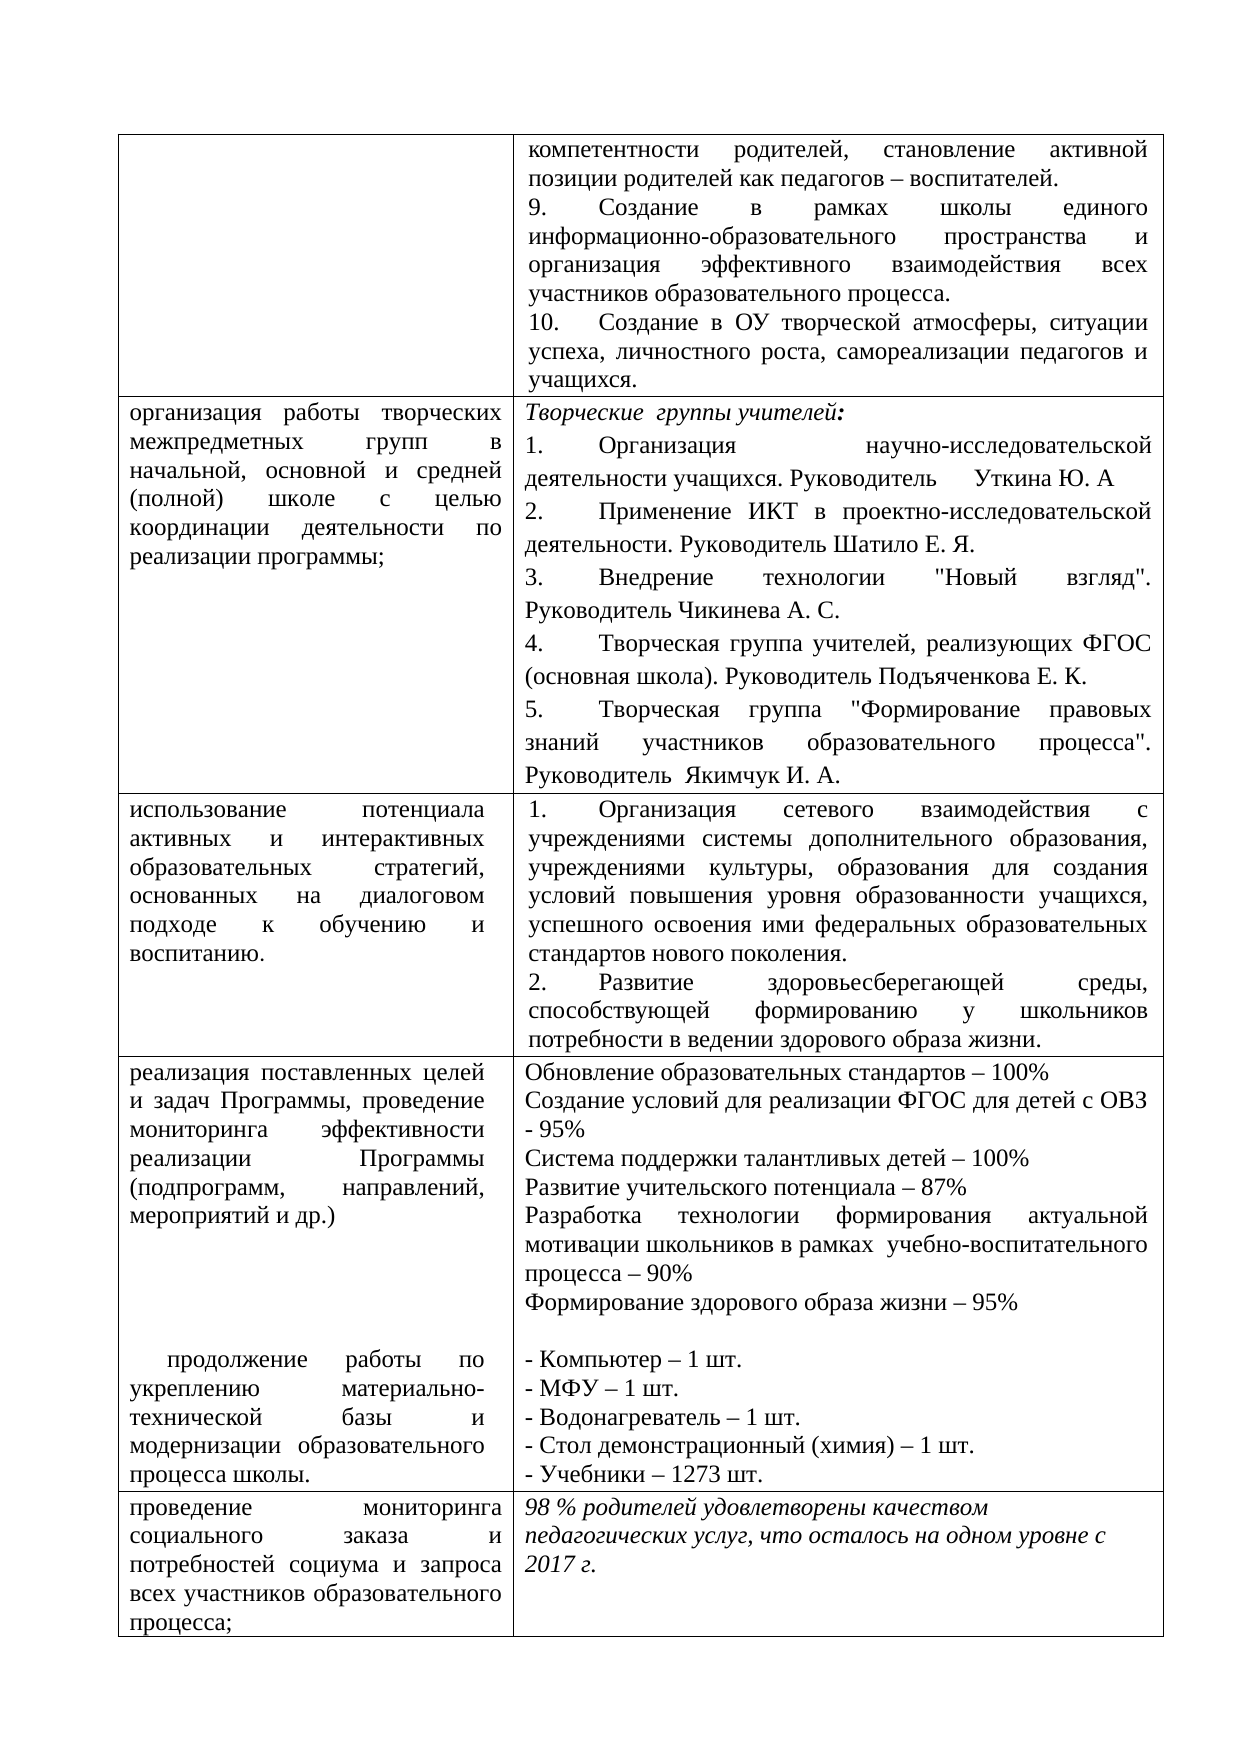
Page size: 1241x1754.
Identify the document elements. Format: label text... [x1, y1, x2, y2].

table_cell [514, 135, 1163, 396]
table_cell 98 % родителей удовлетворены качеством педагогических услуг, что осталось на одном уровне с 2017 г. [514, 1492, 1163, 1636]
table_cell реализация поставленных целей и задач Программы, проведение мониторинга эффективности реализации Программы (подпрограмм, направлений, мероприятий и др.) продолжение работы по укреплению материально-технической базы и модернизации образовательного процесса школы. [119, 1057, 513, 1491]
table_cell Обновление образовательных стандартов – 100% Создание условий для реализации ФГОС для детей с ОВЗ - 95% Система поддержки талантливых детей – 100% Развитие учительского потенциала – 87% Разработка технологии формирования актуальной мотивации школьников в рамках учебно-воспитательного процесса – 90% Формирование здорового образа жизни – 95% - Компьютер – 1 шт. - МФУ – 1 шт. - Водонагреватель – 1 шт. - Стол демонстрационный (химия) – 1 шт. - Учебники – 1273 шт. [514, 1057, 1163, 1491]
table_cell проведение мониторинга социального заказа и потребностей социума и запроса всех участников образовательного процесса; [119, 1492, 513, 1636]
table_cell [119, 135, 513, 396]
table_cell Организация сетевого взаимодействия с учреждениями системы дополнительного образования, учреждениями культуры, образования для создания условий повышения уровня образованности учащихся, успешного освоения ими федеральных образовательных стандартов нового поколения. Развитие здоровьесберегающей среды, способствующей формированию у школьников потребности в ведении здорового образа жизни. [514, 794, 1163, 1056]
table_cell использование потенциала активных и интерактивных образовательных стратегий, основанных на диалоговом подходе к обучению и воспитанию. [119, 794, 513, 1056]
table_cell Творческие группы учителей: Организация научно-исследовательской деятельности учащихся. Руководитель Уткина Ю. А Применение ИКТ в проектно-исследовательской деятельности. Руководитель Шатило Е. Я. Внедрение технологии "Новый взгляд". Руководитель Чикинева А. С. Творческая группа учителей, реализующих ФГОС (основная школа). Руководитель Подъяченкова Е. К. Творческая группа "Формирование правовых знаний участников образовательного процесса". Руководитель Якимчук И. А. [514, 397, 1163, 793]
table_cell организация работы творческих межпредметных групп в начальной, основной и средней (полной) школе с целью координации деятельности по реализации программы; [119, 397, 513, 793]
